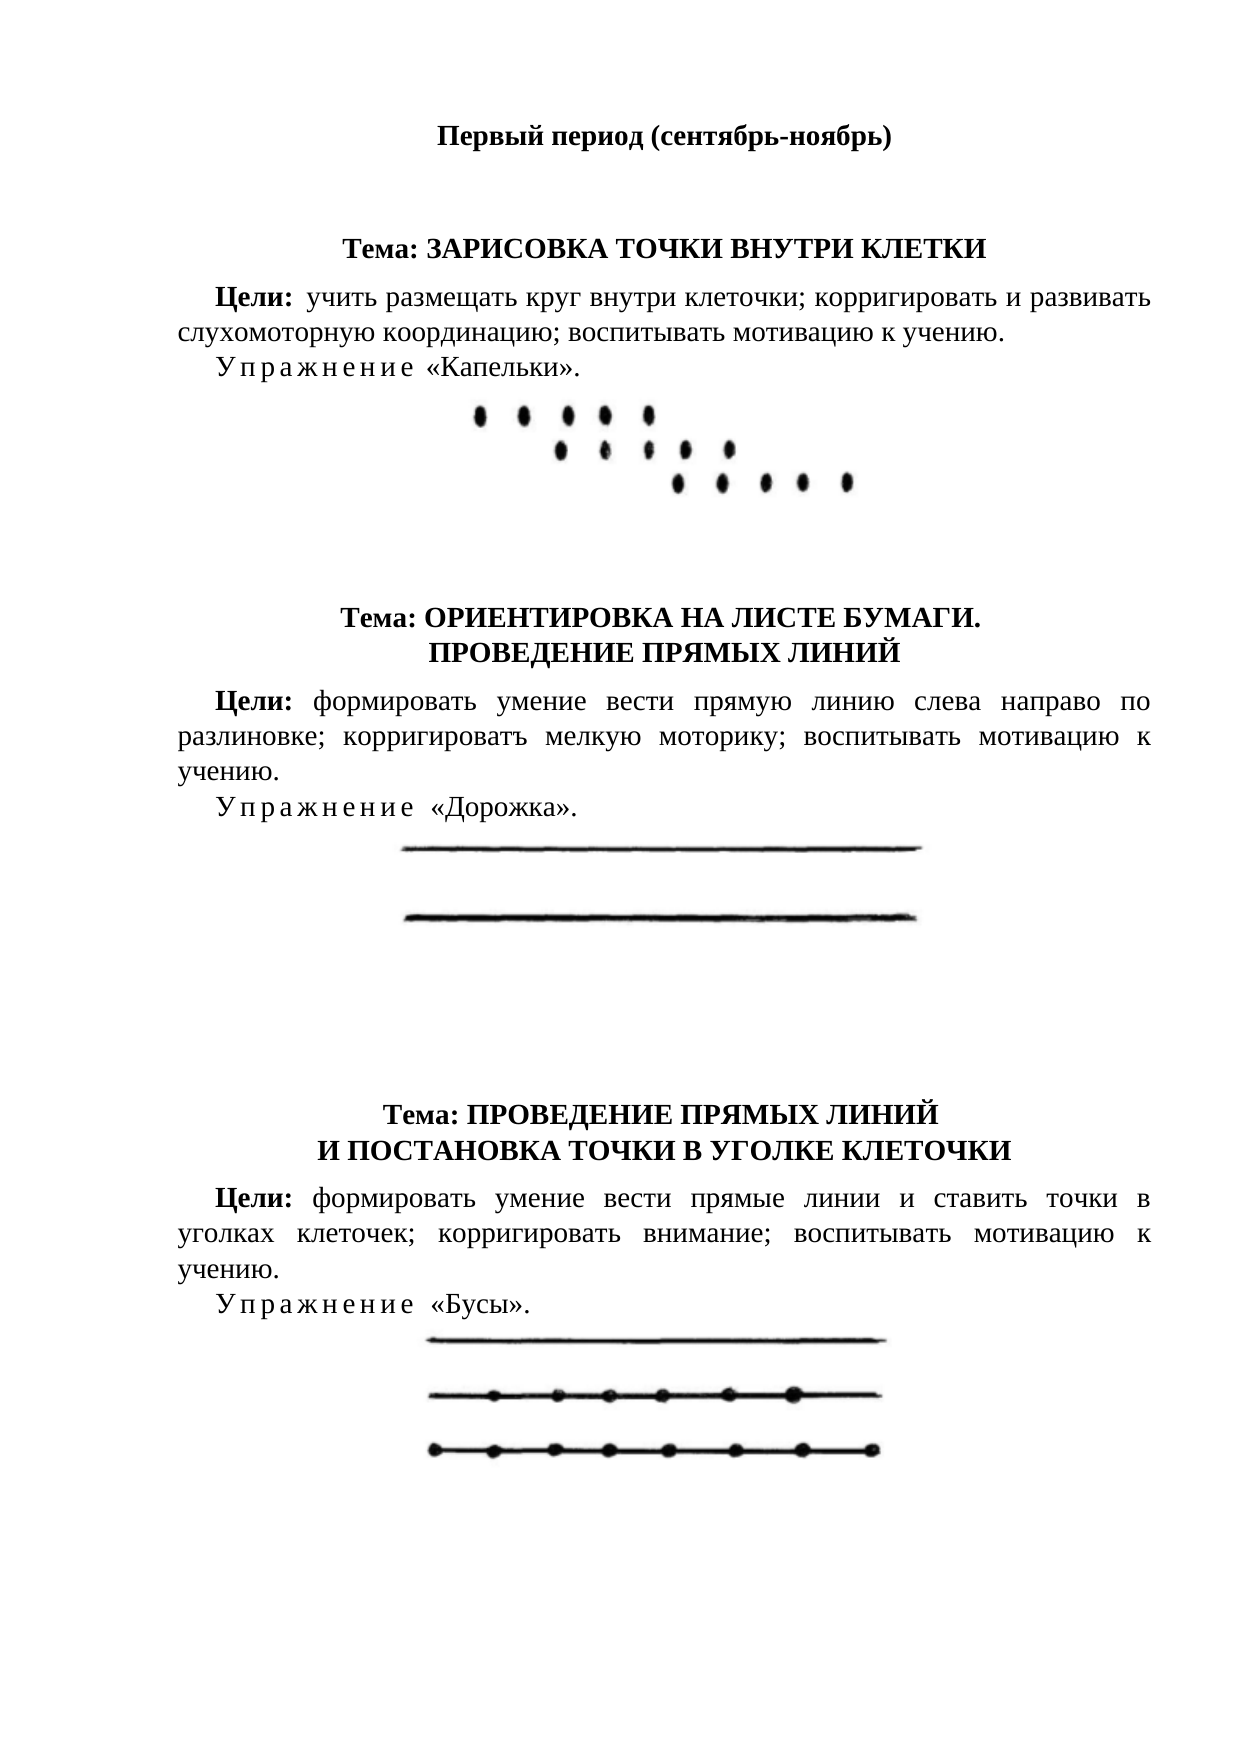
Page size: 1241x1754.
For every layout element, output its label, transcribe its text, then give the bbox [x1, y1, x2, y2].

text Цели: учить размещать круг внутри клеточки; корригировать и развивать слухомоторную координацию; воспитывать мотивацию к учению. [177, 279, 1152, 348]
text Цели: формировать умение вести прямую линию слева направо по разлиновке; корригироватъ мелкую моторику; воспитывать мотивацию к учению. [177, 683, 1152, 787]
text Тема: Ориентировка на листе бумаги. Проведение прямых линий [177, 600, 1152, 669]
text Упражнение «Бусы». [177, 1286, 1152, 1319]
picture [390, 823, 939, 943]
text Цели: формировать умение вести прямые линии и ставить точки в уголках клеточек; корригировать внимание; воспитывать мотивацию к учению. [177, 1180, 1152, 1284]
text Teмa: Зарисовка точки внутри клетки [177, 231, 1152, 265]
text Тема: Проведение прямых линий и постановка точки в уголке клеточки [177, 1097, 1152, 1166]
text Первый период (сентябрь-ноябрь) [177, 118, 1152, 152]
text Упражнение «Дорожка». [177, 789, 1152, 822]
picture [441, 384, 888, 516]
text Упражнение «Капельки». [177, 349, 1152, 383]
picture [412, 1321, 917, 1486]
